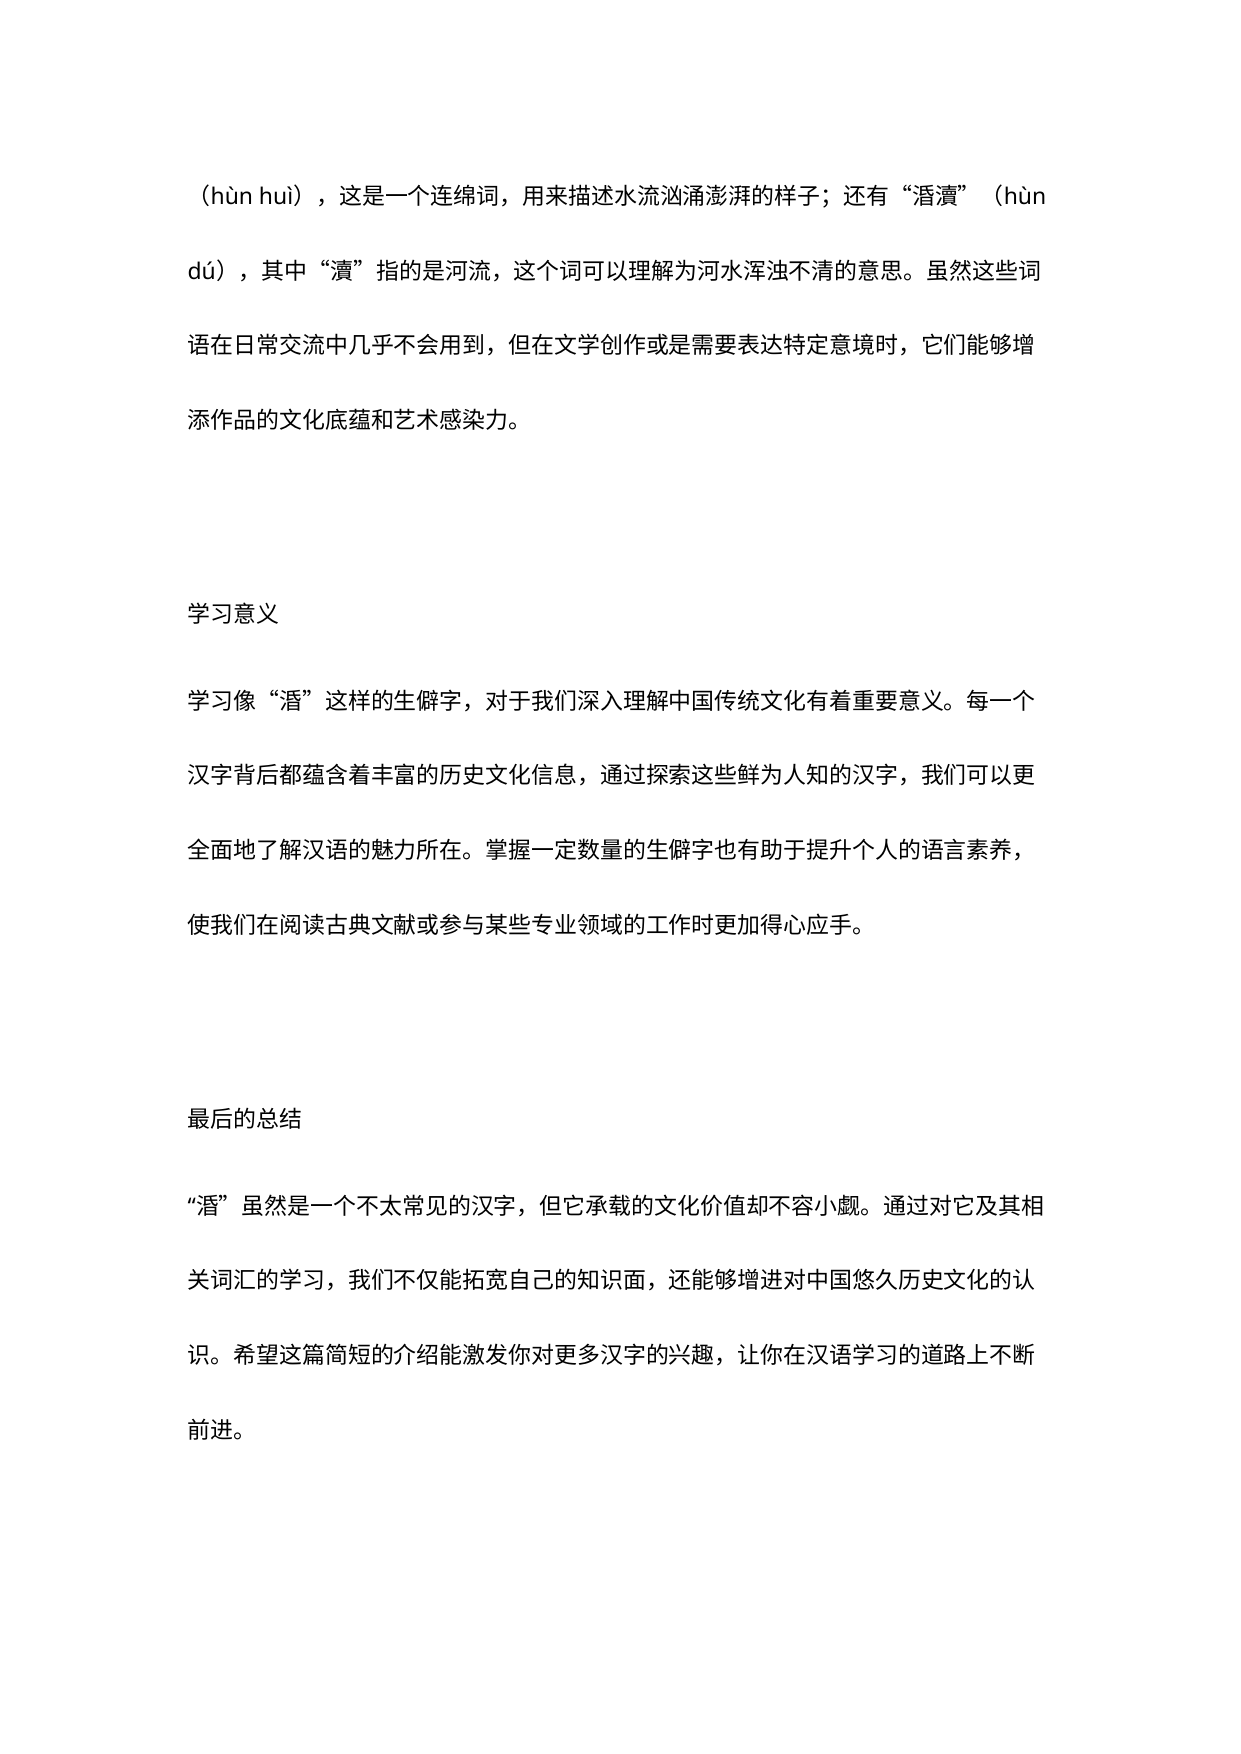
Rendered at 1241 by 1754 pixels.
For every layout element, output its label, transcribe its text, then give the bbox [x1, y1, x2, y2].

text 最后的总结 [187, 1085, 1053, 1150]
text 学习意义 [187, 580, 1053, 645]
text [187, 162, 1053, 451]
text 学习像“涽”这样的生僻字，对于我们深入理解中国传统文化有着重要意义。每一个汉字背后都蕴含着丰富的历史文化信息，通过探索这些鲜为人知的汉字，我们可以更全面地了解汉语的魅力所在。掌握一定数量的生僻字也有助于提升个人的语言素养，使我们在阅读古典文献或参与某些专业领域的工作时更加得心应手。 [187, 667, 1053, 956]
text “涽”虽然是一个不太常见的汉字，但它承载的文化价值却不容小觑。通过对它及其相关词汇的学习，我们不仅能拓宽自己的知识面，还能够增进对中国悠久历史文化的认识。希望这篇简短的介绍能激发你对更多汉字的兴趣，让你在汉语学习的道路上不断前进。 [187, 1172, 1053, 1461]
